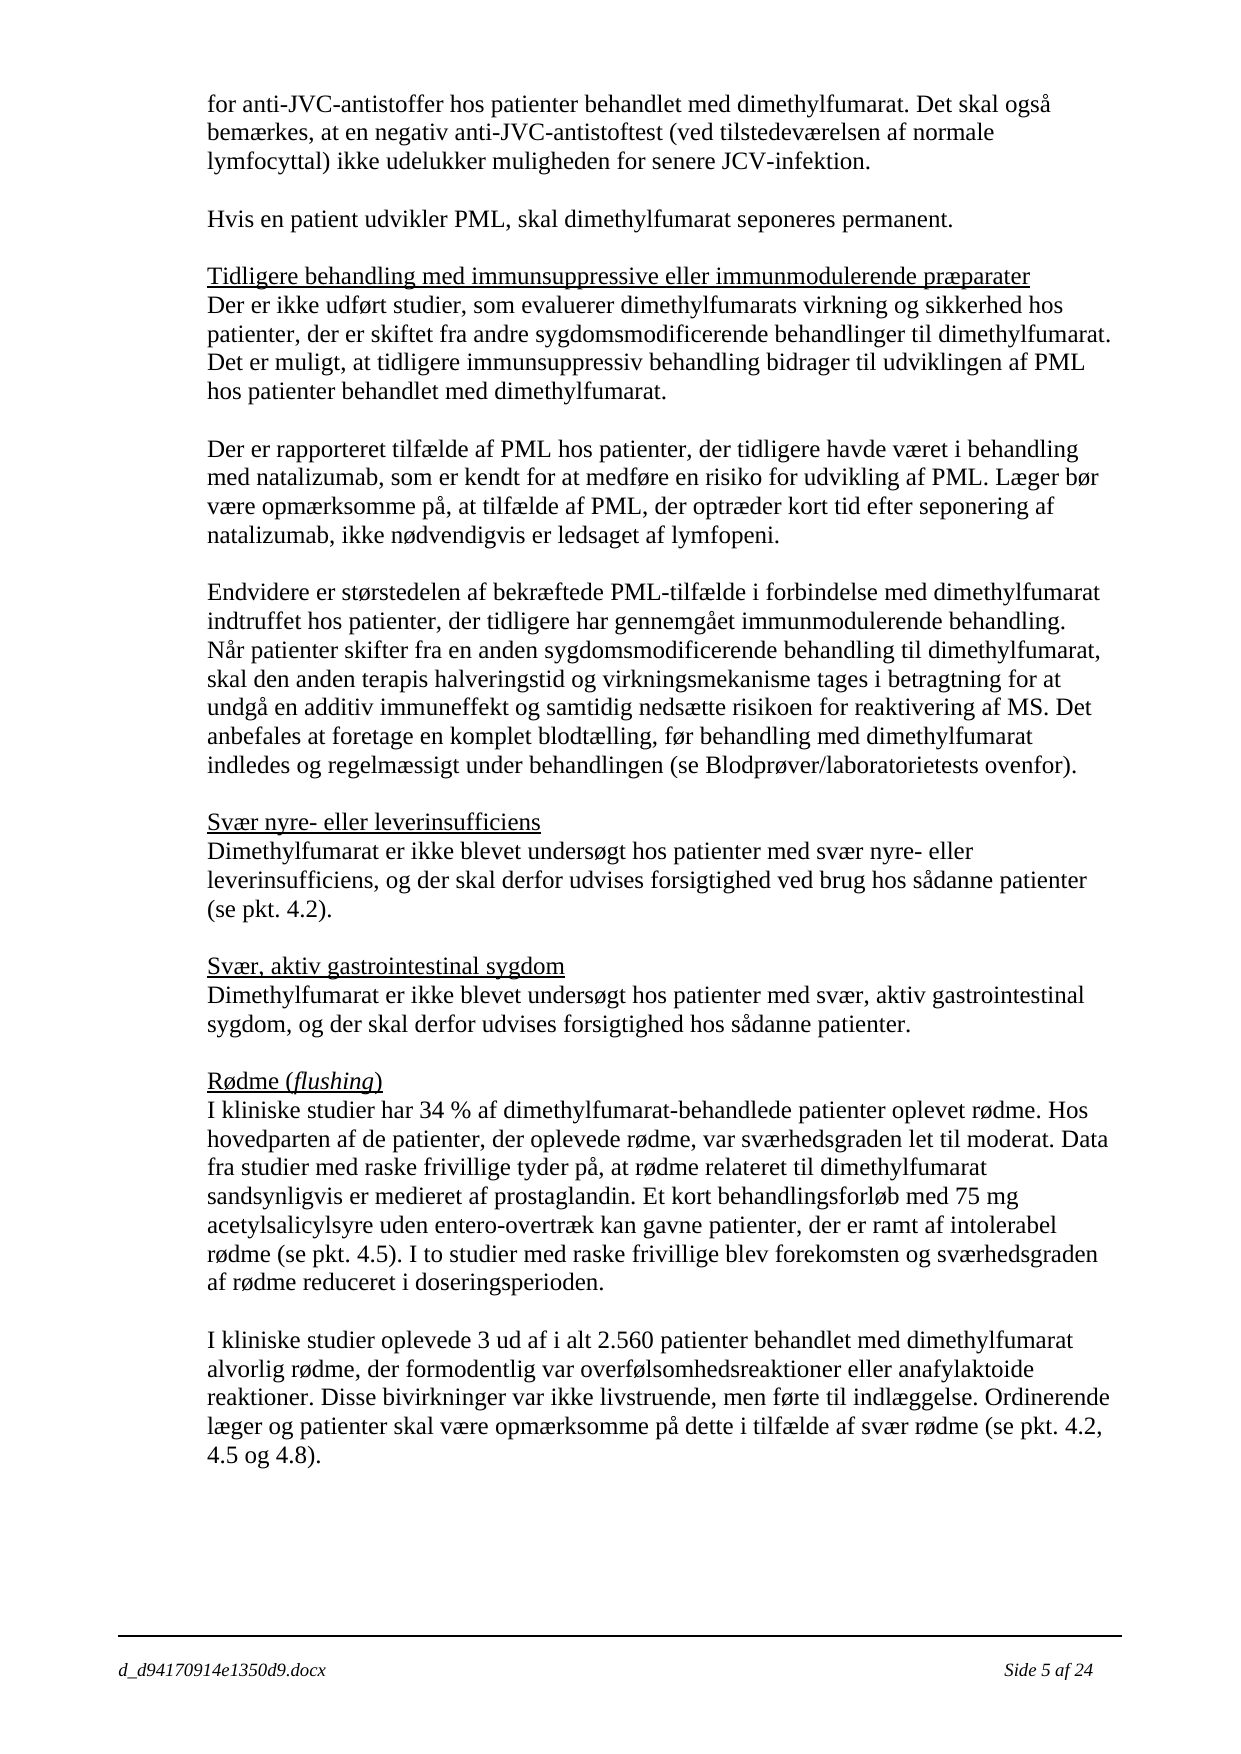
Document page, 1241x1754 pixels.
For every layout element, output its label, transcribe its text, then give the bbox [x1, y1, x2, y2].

text I kliniske studier har 34 % af dimethylfumarat-behandlede patienter oplevet rødme. Hos hovedparten af de patienter, der oplevede rødme, var sværhedsgraden let til moderat. Data fra studier med raske frivillige tyder på, at rødme relateret til dimethylfumarat sandsynligvis er medieret af prostaglandin. Et kort behandlingsforløb med 75 mg acetylsalicylsyre uden entero-overtræk kan gavne patienter, der er ramt af intolerabel rødme (se pkt. 4.5). I to studier med raske frivillige blev forekomsten og sværhedsgraden af rødme reduceret i doseringsperioden. [207, 1095, 1122, 1296]
text Dimethylfumarat er ikke blevet undersøgt hos patienter med svær nyre- eller leverinsufficiens, og der skal derfor udvises forsigtighed ved brug hos sådanne patienter (se pkt. 4.2). [207, 836, 1122, 922]
text Endvidere er størstedelen af bekræftede PML-tilfælde i forbindelse med dimethylfumarat indtruffet hos patienter, der tidligere har gennemgået immunmodulerende behandling. [207, 577, 1122, 635]
text Rødme (flushing) [207, 1066, 1122, 1095]
text Der er rapporteret tilfælde af PML hos patienter, der tidligere havde været i behandling med natalizumab, som er kendt for at medføre en risiko for udvikling af PML. Læger bør være opmærksomme på, at tilfælde af PML, der optræder kort tid efter seponering af natalizumab, ikke nødvendigvis er ledsaget af lymfopeni. [207, 434, 1122, 549]
text I kliniske studier oplevede 3 ud af i alt 2.560 patienter behandlet med dimethylfumarat alvorlig rødme, der formodentlig var overfølsomhedsreaktioner eller anafylaktoide reaktioner. Disse bivirkninger var ikke livstruende, men førte til indlæggelse. Ordinerende læger og patienter skal være opmærksomme på dette i tilfælde af svær rødme (se pkt. 4.2, 4.5 og 4.8). [207, 1325, 1122, 1469]
text Svær nyre- eller leverinsufficiens [207, 807, 1122, 836]
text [207, 89, 1122, 175]
text Når patienter skifter fra en anden sygdomsmodificerende behandling til dimethylfumarat, skal den anden terapis halveringstid og virkningsmekanisme tages i betragtning for at undgå en additiv immuneffekt og samtidig nedsætte risikoen for reaktivering af MS. Det anbefales at foretage en komplet blodtælling, før behandling med dimethylfumarat indledes og regelmæssigt under behandlingen (se Blodprøver/laboratorietests ovenfor). [207, 635, 1122, 779]
text Tidligere behandling med immunsuppressive eller immunmodulerende præparater [207, 261, 1122, 290]
text Dimethylfumarat er ikke blevet undersøgt hos patienter med svær, aktiv gastrointestinal sygdom, og der skal derfor udvises forsigtighed hos sådanne patienter. [207, 980, 1122, 1037]
text Hvis en patient udvikler PML, skal dimethylfumarat seponeres permanent. [207, 204, 1122, 232]
text Svær, aktiv gastrointestinal sygdom [207, 951, 1122, 980]
text Der er ikke udført studier, som evaluerer dimethylfumarats virkning og sikkerhed hos patienter, der er skiftet fra andre sygdomsmodificerende behandlinger til dimethylfumarat. Det er muligt, at tidligere immunsuppressiv behandling bidrager til udviklingen af PML hos patienter behandlet med dimethylfumarat. [207, 290, 1122, 405]
